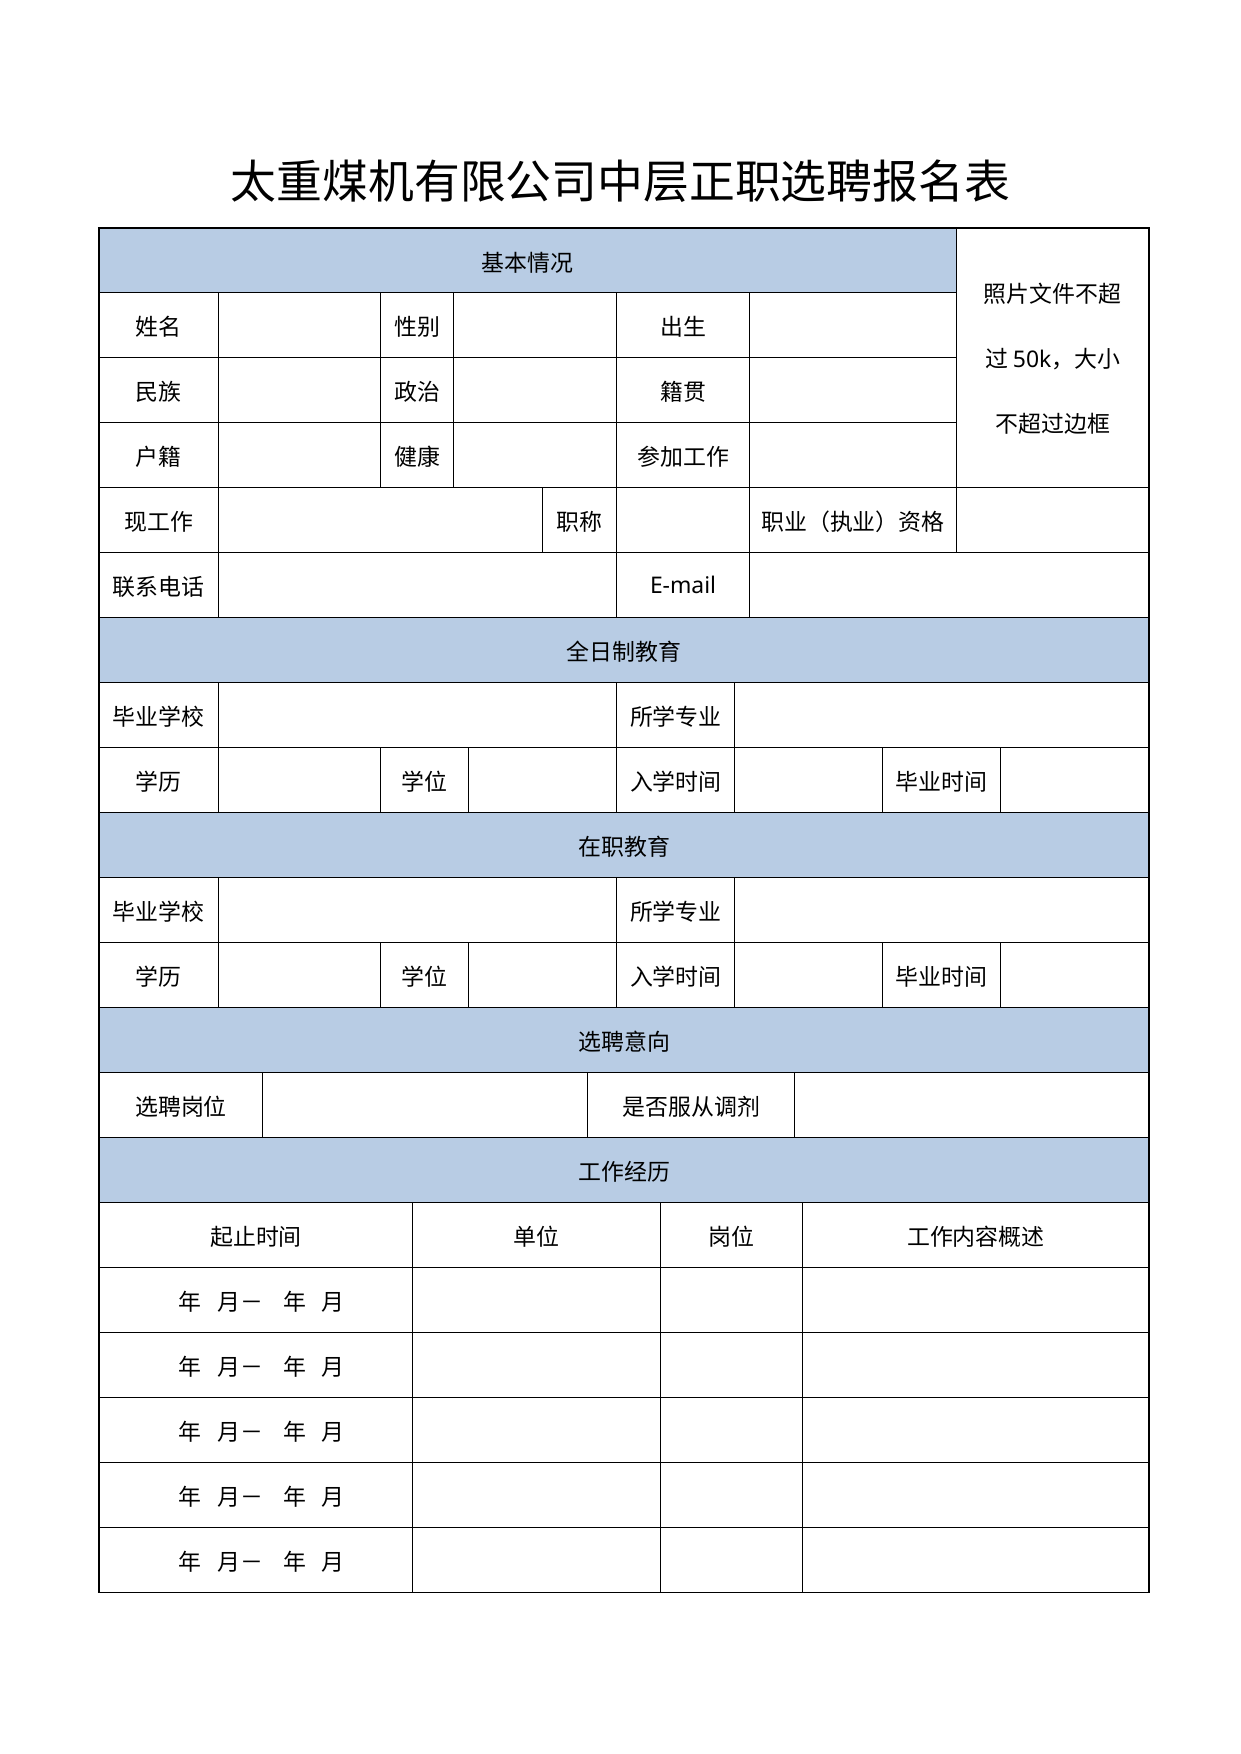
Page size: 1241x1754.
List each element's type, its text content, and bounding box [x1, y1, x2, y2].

table_header 照片文件不超 过50k，大小 不超过边框 [957, 229, 1148, 487]
table_cell 所学专业 [617, 878, 734, 942]
table_cell [803, 1333, 1148, 1397]
table_cell 毕业学校 [100, 683, 218, 747]
table_cell [454, 293, 616, 357]
table_cell [454, 358, 616, 422]
table_cell [750, 553, 1148, 617]
table_cell 岗位 [661, 1203, 802, 1267]
table_cell [413, 1268, 660, 1332]
table_cell 年 月－ 年 月 [100, 1398, 412, 1462]
table_cell [1001, 943, 1148, 1007]
table_cell [803, 1268, 1148, 1332]
table_cell [469, 943, 616, 1007]
table_cell 籍贯 [617, 358, 749, 422]
table_cell 年 月－ 年 月 [100, 1463, 412, 1527]
table_cell 联系电话 [100, 553, 218, 617]
table_cell 现工作 单位 [100, 488, 218, 552]
table_cell 入学时间 [617, 943, 734, 1007]
table_cell [661, 1268, 802, 1332]
table_cell 毕业学校 [100, 878, 218, 942]
table_cell 参加工作时间 [617, 423, 749, 487]
table_cell [735, 683, 1148, 747]
table_cell [795, 1073, 1148, 1137]
table_cell [735, 748, 882, 812]
table_cell [219, 878, 616, 942]
table_cell [413, 1463, 660, 1527]
table_cell 全日制教育 [100, 618, 1148, 682]
table_cell [750, 293, 956, 357]
table_cell [263, 1073, 587, 1137]
table_cell [413, 1398, 660, 1462]
table_cell 学历 [100, 748, 218, 812]
table_cell E-mail [617, 553, 749, 617]
table_cell [750, 358, 956, 422]
table_cell 政治面貌 [381, 358, 453, 422]
table_cell 毕业时间 [883, 748, 1000, 812]
table_cell 起止时间 [100, 1203, 412, 1267]
table_cell [735, 878, 1148, 942]
table_cell 毕业时间 [883, 943, 1000, 1007]
table_cell 单位 [413, 1203, 660, 1267]
table_cell 性别 [381, 293, 453, 357]
table_cell [219, 293, 380, 357]
table_cell 年 月－ 年 月 [100, 1268, 412, 1332]
table_cell 学位 [381, 943, 468, 1007]
table_cell [661, 1463, 802, 1527]
table_cell [469, 748, 616, 812]
table_cell 职称 [543, 488, 616, 552]
table_cell 选聘意向 [100, 1008, 1148, 1072]
table_cell 学历 [100, 943, 218, 1007]
table_cell 学位 [381, 748, 468, 812]
table_cell 入学时间 [617, 748, 734, 812]
table_cell 年 月－ 年 月 [100, 1528, 412, 1592]
table_cell 职业（执业）资格 [750, 488, 956, 552]
text 太重煤机有限公司中层正职选聘报名表 [100, 129, 1140, 227]
table_cell [219, 358, 380, 422]
table_cell [219, 553, 616, 617]
table_cell [219, 748, 380, 812]
table_cell [617, 488, 749, 552]
table_cell [803, 1463, 1148, 1527]
table_cell [803, 1398, 1148, 1462]
table_header 基本情况 [100, 229, 956, 292]
table_cell [661, 1398, 802, 1462]
table_cell 选聘岗位 [100, 1073, 262, 1137]
table_cell [803, 1528, 1148, 1592]
table_cell [957, 488, 1148, 552]
table_cell [735, 943, 882, 1007]
table_cell 出生 日期 [617, 293, 749, 357]
table_cell 工作内容概述 [803, 1203, 1148, 1267]
table_cell 工作经历 [100, 1138, 1148, 1202]
table_cell [413, 1528, 660, 1592]
table_cell 在职教育 [100, 813, 1148, 877]
table_cell 是否服从调剂 [588, 1073, 794, 1137]
table_cell 民族 [100, 358, 218, 422]
table_cell [1001, 748, 1148, 812]
table_cell 姓名 [100, 293, 218, 357]
table_cell 户籍 所在地 [100, 423, 218, 487]
table_cell [454, 423, 616, 487]
table_cell 所学专业 [617, 683, 734, 747]
table_cell [219, 423, 380, 487]
table_cell [219, 488, 542, 552]
table_cell 年 月－ 年 月 [100, 1333, 412, 1397]
table_cell 健康状况 [381, 423, 453, 487]
table_cell [413, 1333, 660, 1397]
table_cell [219, 943, 380, 1007]
table_cell [661, 1333, 802, 1397]
table_cell [661, 1528, 802, 1592]
table_cell [750, 423, 956, 487]
table_cell [219, 683, 616, 747]
